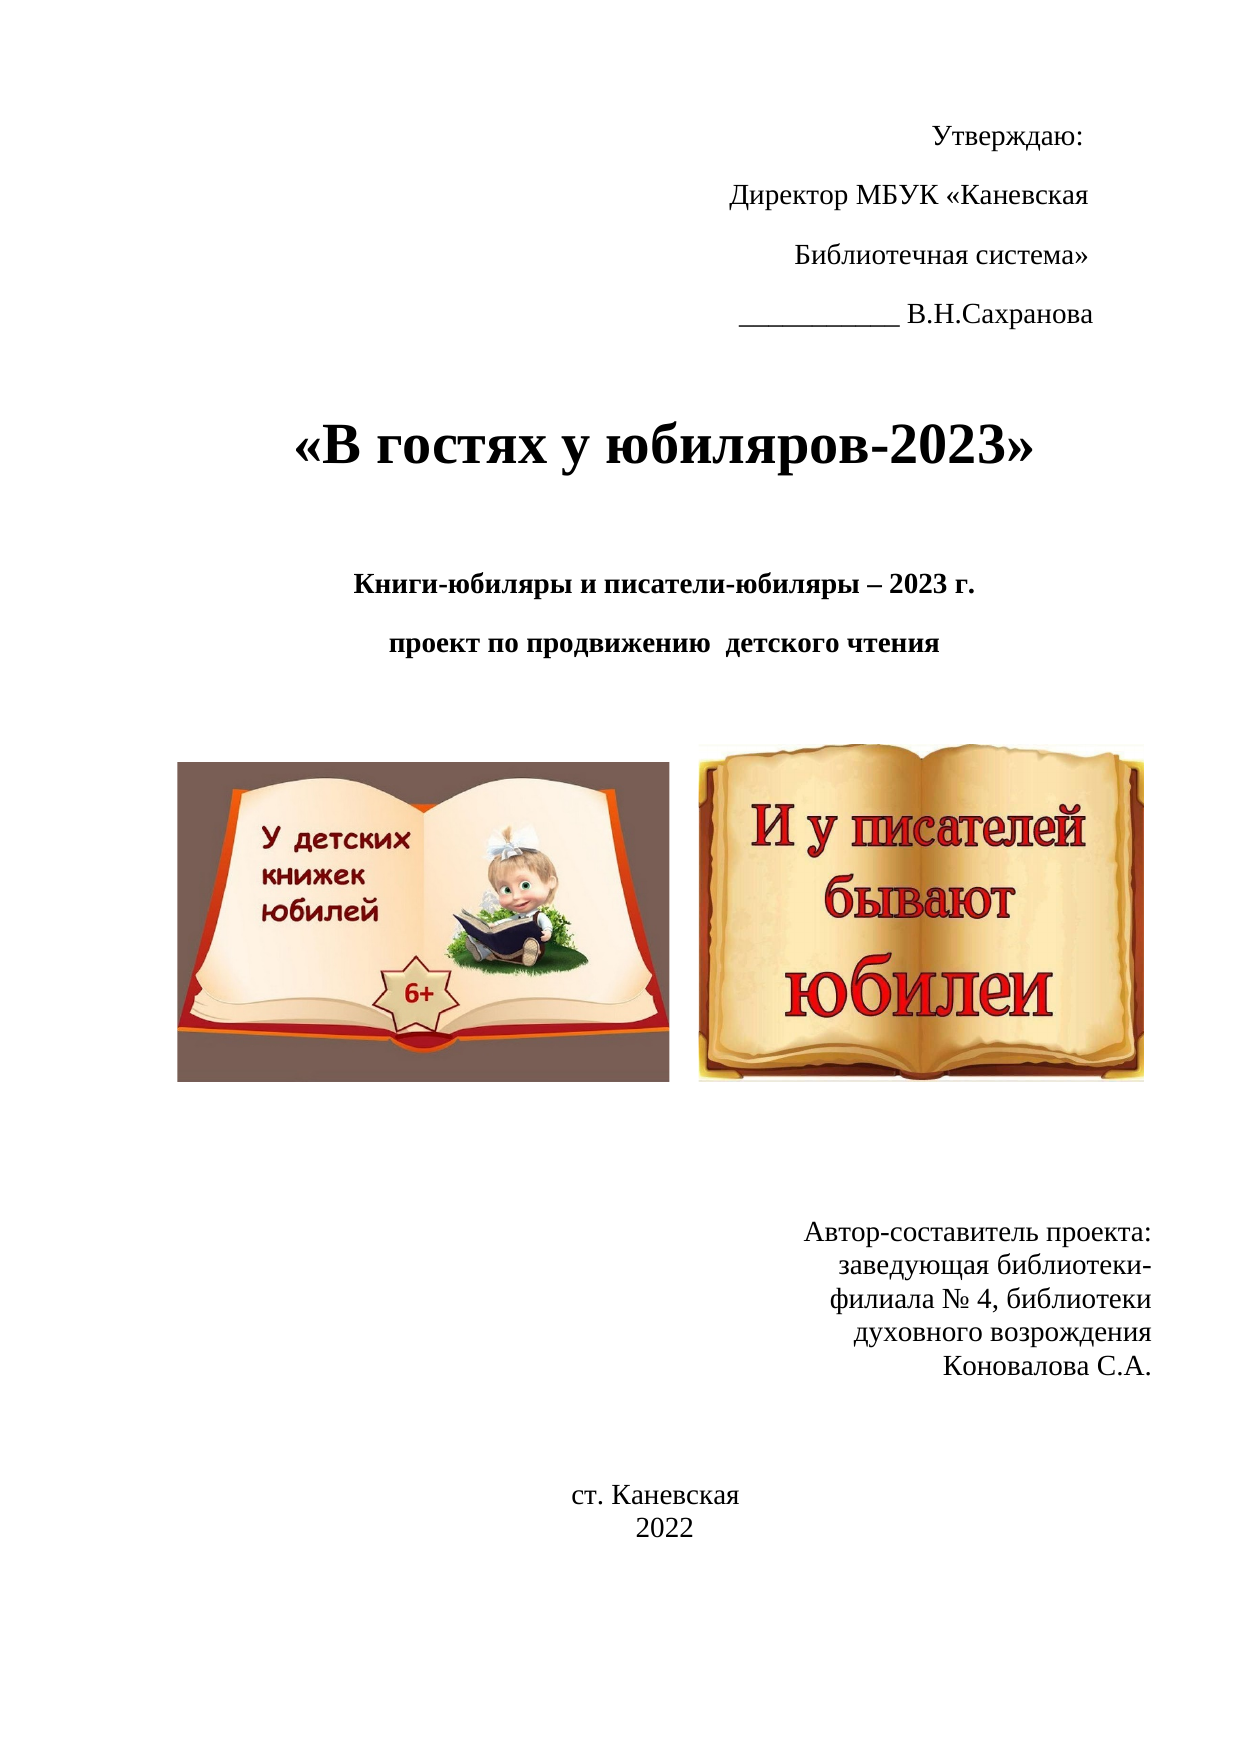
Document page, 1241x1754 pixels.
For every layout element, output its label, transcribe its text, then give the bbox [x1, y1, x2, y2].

text Библиотечная система» [177, 237, 1152, 270]
picture [698, 744, 1144, 1082]
text ___________ В.Н.Сахранова [177, 296, 1152, 330]
text 2022 [177, 1510, 1152, 1544]
picture [177, 762, 670, 1082]
text духовного возрождения [177, 1314, 1152, 1348]
text Утверждаю: [177, 118, 1152, 152]
text Автор-составитель проекта: [177, 1214, 1152, 1247]
text «В гостях у юбиляров-2023» [177, 409, 1152, 476]
text заведующая библиотеки-филиала № 4, библиотеки [177, 1247, 1152, 1314]
text проект по продвижению детского чтения [177, 625, 1152, 659]
text Книги-юбиляры и писатели-юбиляры – 2023 г. [177, 566, 1152, 599]
text Коновалова С.А. [177, 1348, 1152, 1382]
text ст. Каневская [177, 1477, 1152, 1510]
text Директор МБУК «Каневская [177, 177, 1152, 211]
